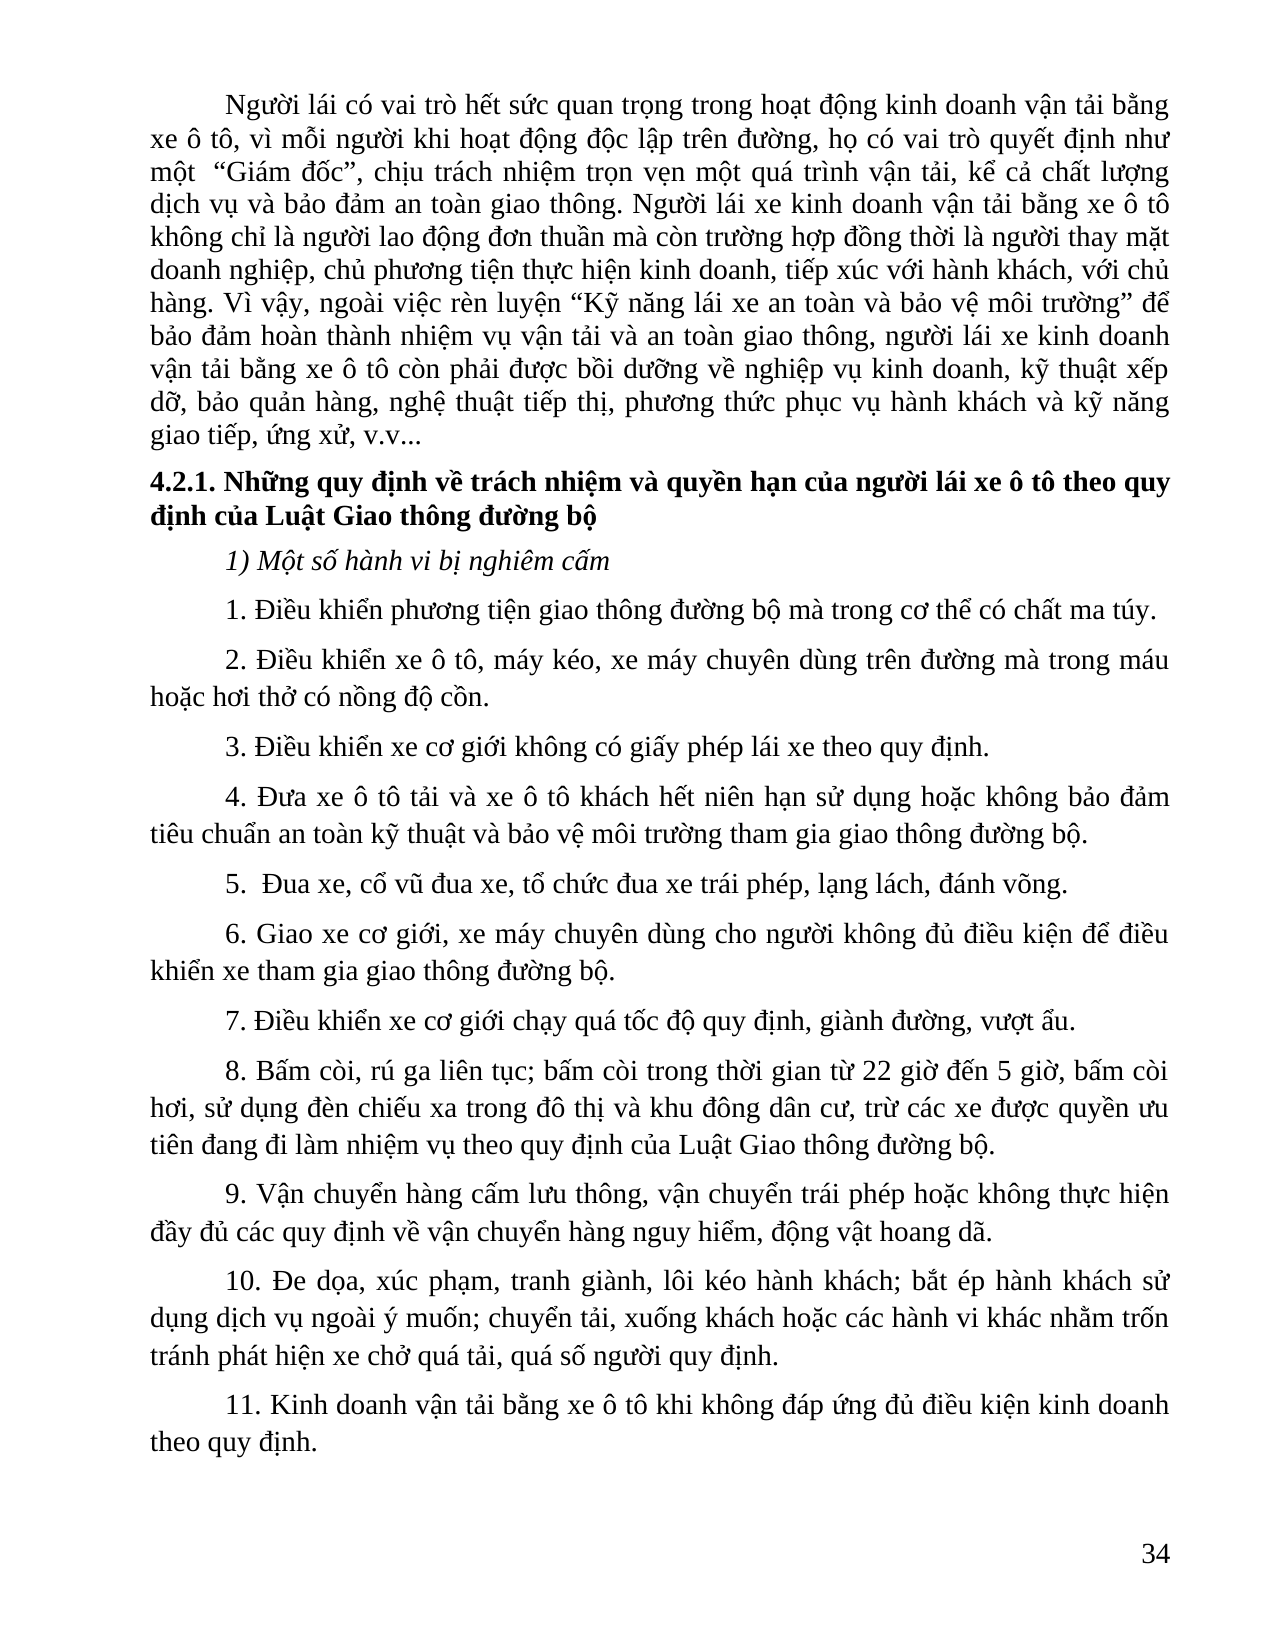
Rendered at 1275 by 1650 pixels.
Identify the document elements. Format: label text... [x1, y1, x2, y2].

list Điều khiển xe cơ giới chạy quá tốc độ quy định, giành đường, vượt ẩu. [225, 1003, 1189, 1036]
subtitle Những quy định về trách nhiệm và quyền hạn của người lái xe ô tô theo quy định của Luật Giao thông đường bộ [150, 464, 1171, 531]
text Người lái có vai trò hết sức quan trọng trong hoạt động kinh doanh vận tải bằng xe ô tô, vì mỗi người khi hoạt động độc lập trên đường, họ có vai trò quyết định như một “Giám đốc”, chịu trách nhiệm trọn vẹn một quá trình vận tải, kể cả chất lượng dịch vụ và bảo đảm an toàn giao thông. Người lái xe kinh doanh vận tải bằng xe ô tô không chỉ là người lao động đơn thuần mà còn trường hợp đồng thời là người thay mặt doanh nghiệp, chủ phương tiện thực hiện kinh doanh, tiếp xúc với hành khách, với chủ hàng. Vì vậy, ngoài việc rèn luyện “Kỹ năng lái xe an toàn và bảo vệ môi trường” để bảo đảm hoàn thành nhiệm vụ vận tải và an toàn giao thông, người lái xe kinh doanh vận tải bằng xe ô tô còn phải được bồi dưỡng về nghiệp vụ kinh doanh, kỹ thuật xếp dỡ, bảo quản hàng, nghệ thuật tiếp thị, phương thức phục vụ hành khách và kỹ năng giao tiếp, ứng xử, v.v... [150, 88, 1171, 451]
list Vận chuyển hàng cấm lưu thông, vận chuyển trái phép hoặc không thực hiện đầy đủ các quy định về vận chuyển hàng nguy hiểm, động vật hoang dã. [150, 1177, 1171, 1247]
list Điều khiển phương tiện giao thông đường bộ mà trong cơ thể có chất ma túy. [225, 592, 1189, 626]
list Đe dọa, xúc phạm, tranh giành, lôi kéo hành khách; bắt ép hành khách sử dụng dịch vụ ngoài ý muốn; chuyển tải, xuống khách hoặc các hành vi khác nhằm trốn tránh phát hiện xe chở quá tải, quá số người quy định. [150, 1263, 1171, 1371]
list Kinh doanh vận tải bằng xe ô tô khi không đáp ứng đủ điều kiện kinh doanh theo quy định. [150, 1387, 1171, 1458]
list Điều khiển xe ô tô, máy kéo, xe máy chuyên dùng trên đường mà trong máu hoặc hơi thở có nồng độ cồn. [150, 642, 1170, 713]
list Bấm còi, rú ga liên tục; bấm còi trong thời gian từ 22 giờ đến 5 giờ, bấm còi hơi, sử dụng đèn chiếu xa trong đô thị và khu đông dân cư, trừ các xe được quyền ưu tiên đang đi làm nhiệm vụ theo quy định của Luật Giao thông đường bộ. [150, 1053, 1171, 1161]
list Một số hành vi bị nghiêm cấm [225, 543, 1189, 577]
list Điều khiển xe cơ giới không có giấy phép lái xe theo quy định. [225, 729, 1189, 763]
list Đưa xe ô tô tải và xe ô tô khách hết niên hạn sử dụng hoặc không bảo đảm tiêu chuẩn an toàn kỹ thuật và bảo vệ môi trường tham gia giao thông đường bộ. [150, 779, 1171, 850]
list Đua xe, cổ vũ đua xe, tổ chức đua xe trái phép, lạng lách, đánh võng. [225, 866, 1189, 899]
list Giao xe cơ giới, xe máy chuyên dùng cho người không đủ điều kiện để điều khiển xe tham gia giao thông đường bộ. [150, 916, 1170, 987]
